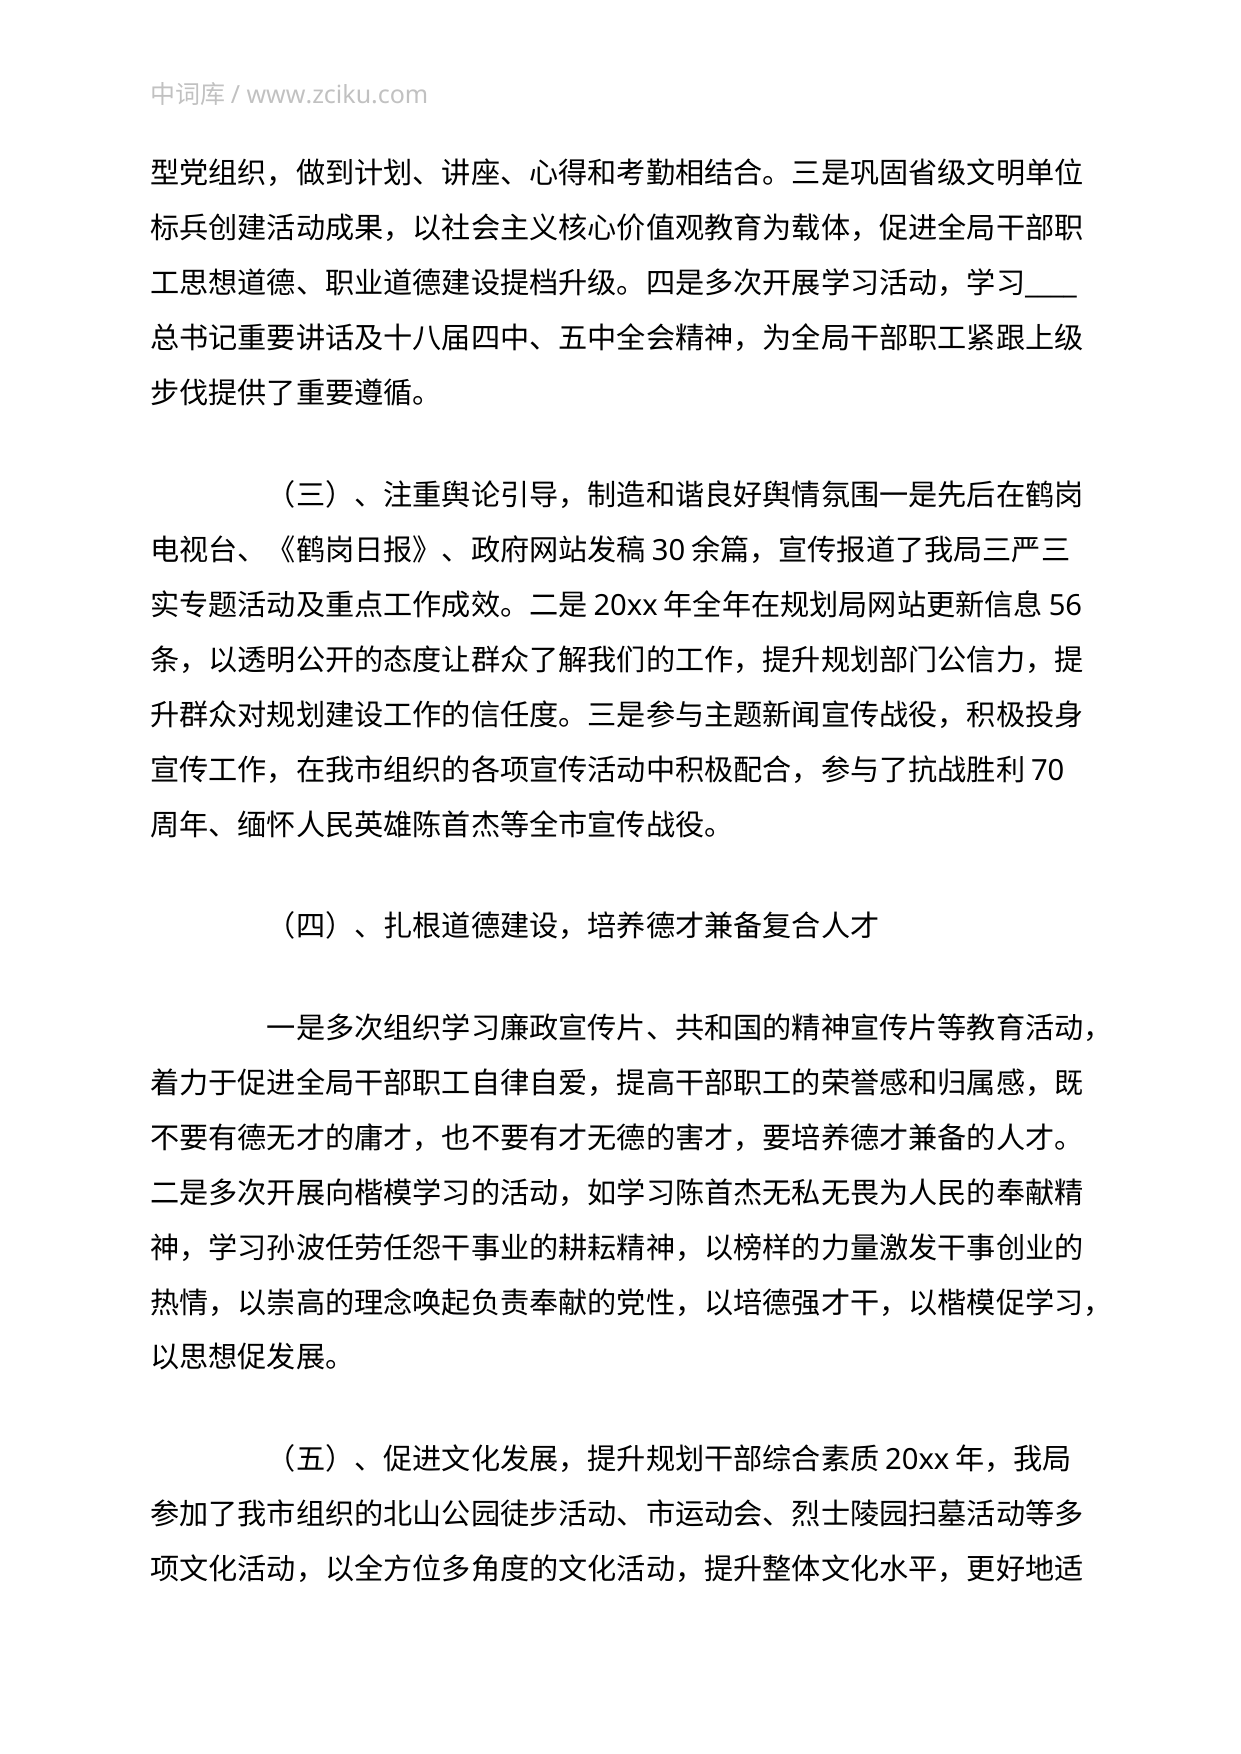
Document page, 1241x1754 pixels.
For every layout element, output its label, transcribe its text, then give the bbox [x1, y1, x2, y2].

text （三）、注重舆论引导，制造和谐良好舆情氛围一是先后在鹤岗电视台、《鹤岗日报》、政府网站发稿30余篇，宣传报道了我局三严三实专题活动及重点工作成效。二是20xx年全年在规划局网站更新信息56条，以透明公开的态度让群众了解我们的工作，提升规划部门公信力，提升群众对规划建设工作的信任度。三是参与主题新闻宣传战役，积极投身宣传工作，在我市组织的各项宣传活动中积极配合，参与了抗战胜利70周年、缅怀人民英雄陈首杰等全市宣传战役。 [150, 471, 1090, 843]
text （四）、扎根道德建设，培养德才兼备复合人才 [150, 903, 1090, 945]
text 一是多次组织学习廉政宣传片、共和国的精神宣传片等教育活动，着力于促进全局干部职工自律自爱，提高干部职工的荣誉感和归属感，既不要有德无才的庸才，也不要有才无德的害才，要培养德才兼备的人才。二是多次开展向楷模学习的活动，如学习陈首杰无私无畏为人民的奉献精神，学习孙波任劳任怨干事业的耕耘精神，以榜样的力量激发干事创业的热情，以崇高的理念唤起负责奉献的党性，以培德强才干，以楷模促学习，以思想促发展。 [150, 1005, 1090, 1376]
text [150, 1436, 1090, 1588]
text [150, 150, 1090, 412]
